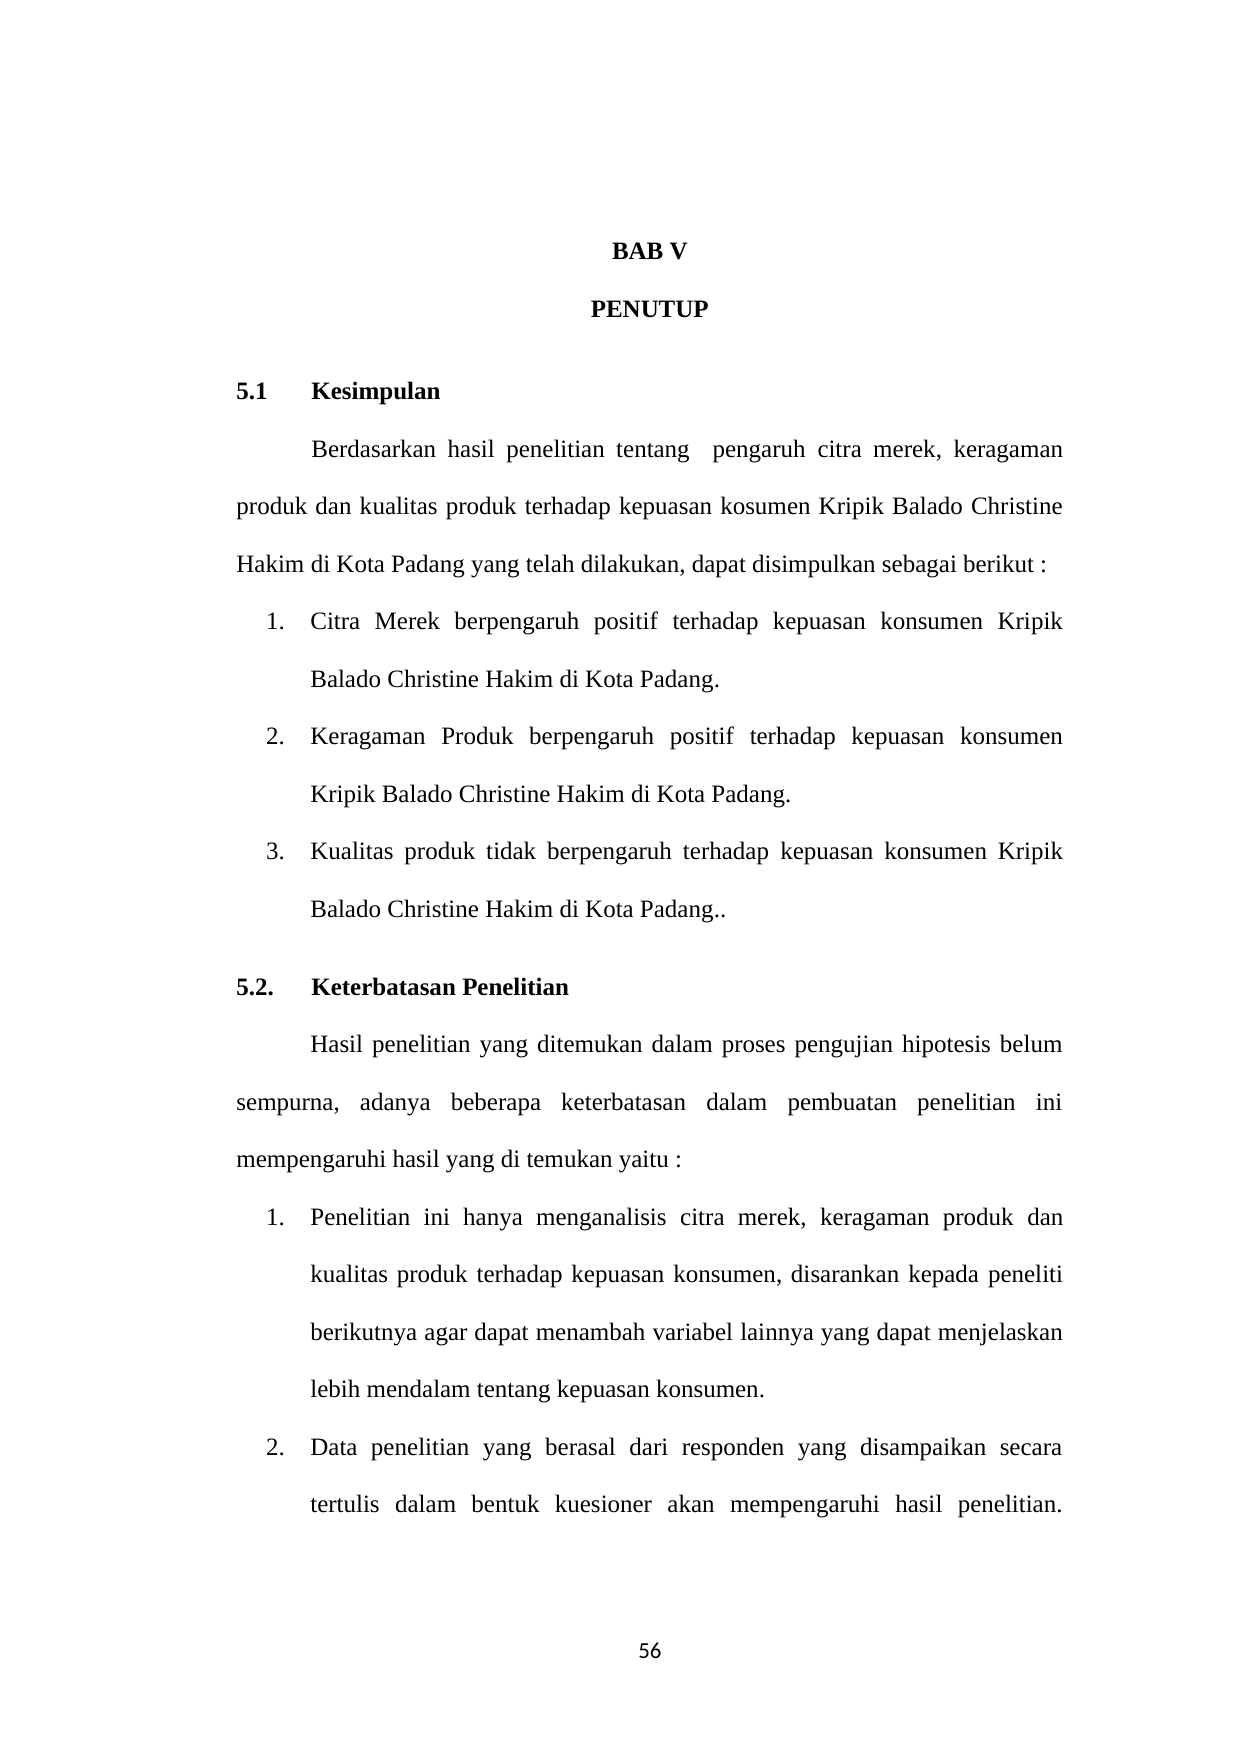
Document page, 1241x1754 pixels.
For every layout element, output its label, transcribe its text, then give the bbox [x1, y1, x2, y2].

list Citra Merek berpengaruh positif terhadap kepuasan konsumen Kripik Balado Christine Hakim di Kota Padang. [266, 606, 1063, 692]
text Berdasarkan hasil penelitian tentang pengaruh citra merek, keragaman produk dan kualitas produk terhadap kepuasan kosumen Kripik Balado Christine Hakim di Kota Padang yang telah dilakukan, dapat disimpulkan sebagai berikut : [236, 434, 1063, 577]
text Hasil penelitian yang ditemukan dalam proses pengujian hipotesis belum sempurna, adanya beberapa keterbatasan dalam pembuatan penelitian ini mempengaruhi hasil yang di temukan yaitu : [236, 1029, 1063, 1173]
subtitle 5.1 Kesimpulan [236, 376, 1063, 405]
subtitle Keterbatasan Penelitian [236, 972, 1063, 1001]
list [266, 1432, 1063, 1518]
list Penelitian ini hanya menganalisis citra merek, keragaman produk dan kualitas produk terhadap kepuasan konsumen, disarankan kepada peneliti berikutnya agar dapat menambah variabel lainnya yang dapat menjelaskan lebih mendalam tentang kepuasan konsumen. [266, 1202, 1063, 1403]
subtitle PENUTUP [236, 294, 1063, 322]
list Keragaman Produk berpengaruh positif terhadap kepuasan konsumen Kripik Balado Christine Hakim di Kota Padang. [266, 721, 1063, 807]
list Kualitas produk tidak berpengaruh terhadap kepuasan konsumen Kripik Balado Christine Hakim di Kota Padang.. [266, 836, 1063, 922]
subtitle BAB V [236, 236, 1063, 265]
